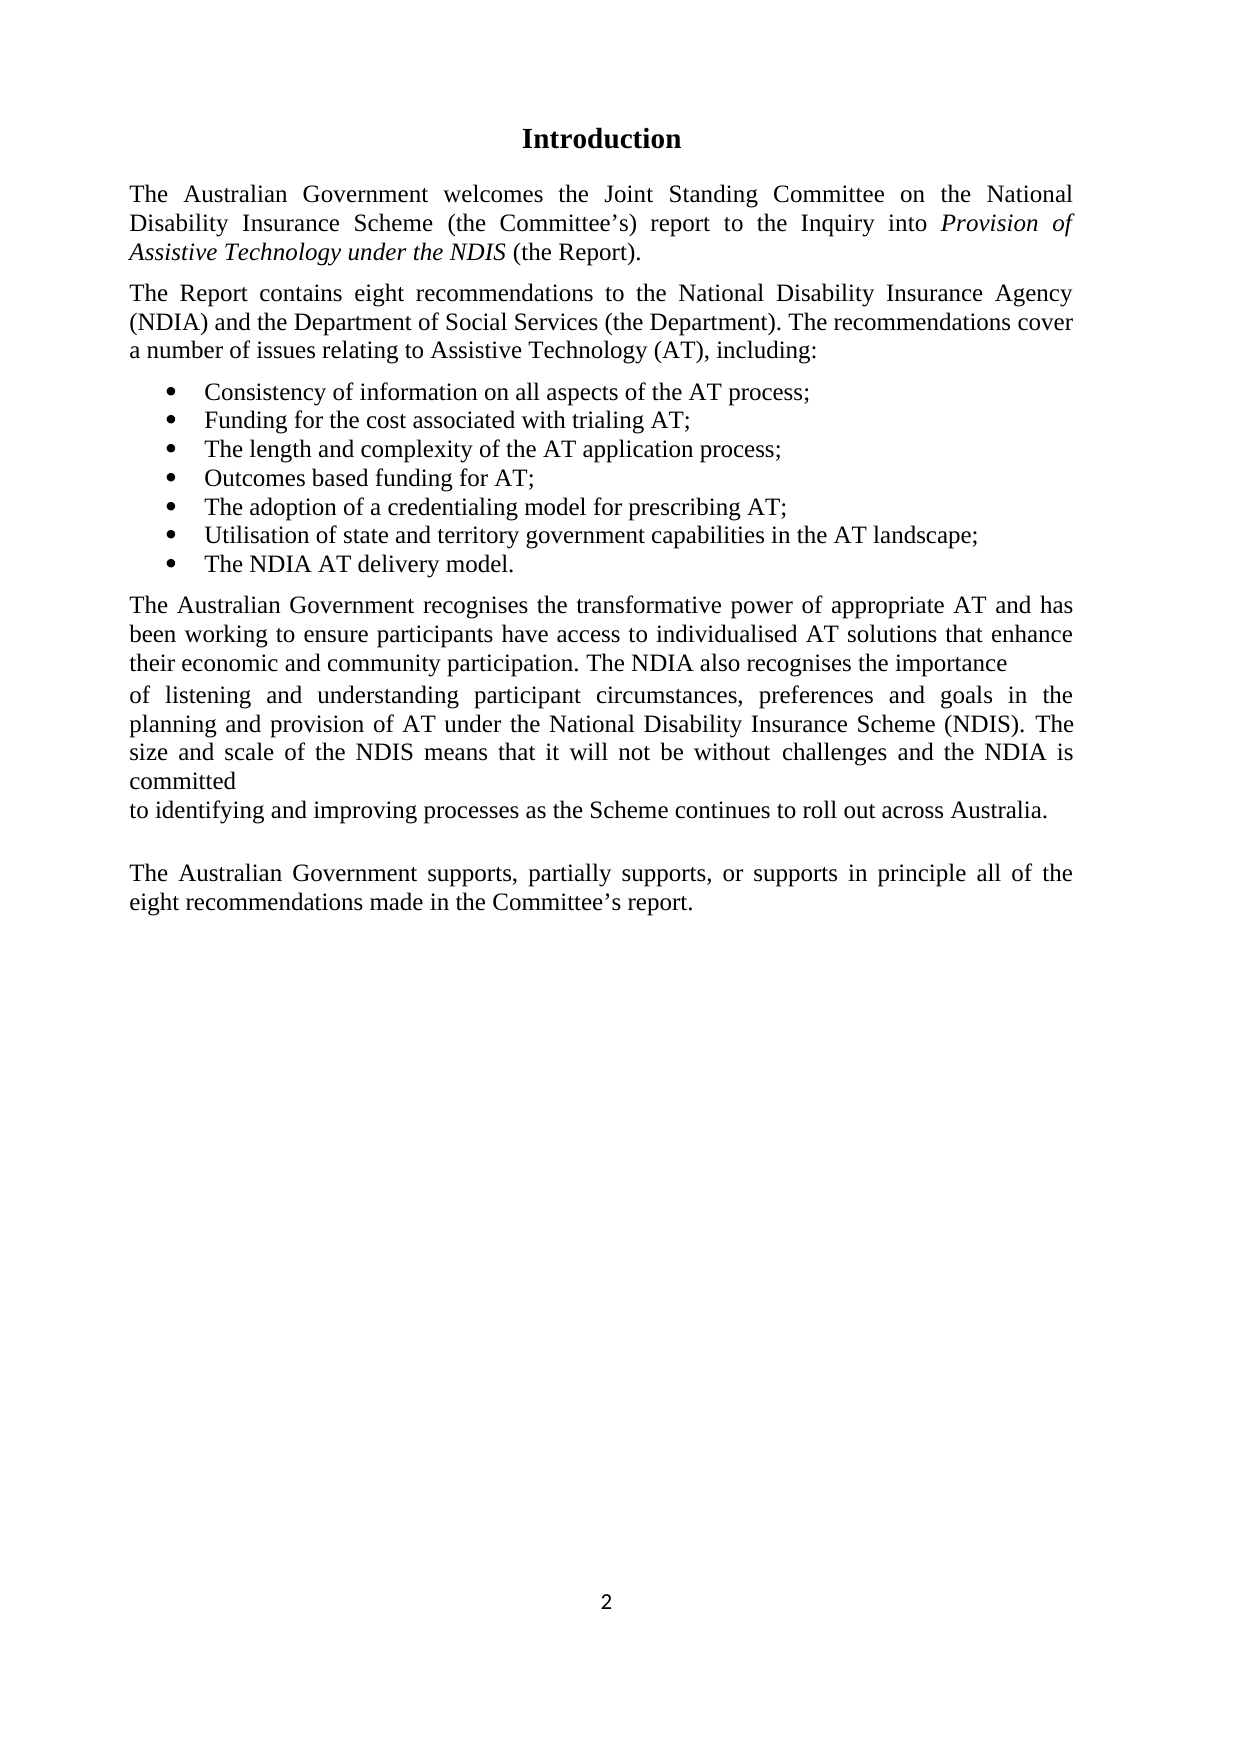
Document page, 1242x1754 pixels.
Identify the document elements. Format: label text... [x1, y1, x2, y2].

list The adoption of a credentialing model for prescribing AT; [167, 492, 1074, 521]
list The NDIA AT delivery model. [167, 549, 1074, 578]
list Funding for the cost associated with trialing AT; [167, 406, 1074, 434]
list Outcomes based funding for AT; [167, 463, 1074, 492]
text of listening and understanding participant circumstances, preferences and goals in the planning and provision of AT under the National Disability Insurance Scheme (NDIS). The size and scale of the NDIS means that it will not be without challenges and the NDIA is committed to identifying and improving processes as the Scheme continues to roll out across Australia. [129, 680, 1074, 824]
subtitle Introduction [129, 121, 1074, 154]
list The length and complexity of the AT application process; [167, 434, 1074, 463]
text The Australian Government supports, partially supports, or supports in principle all of the eight recommendations made in the Committee’s report. [129, 858, 1074, 916]
list Consistency of information on all aspects of the AT process; [167, 377, 1074, 406]
list Utilisation of state and territory government capabilities in the AT landscape; [167, 521, 1074, 549]
text The Australian Government recognises the transformative power of appropriate AT and has been working to ensure participants have access to individualised AT solutions that enhance their economic and community participation. The NDIA also recognises the importance [129, 591, 1074, 677]
text The Report contains eight recommendations to the National Disability Insurance Agency (NDIA) and the Department of Social Services (the Department). The recommendations cover a number of issues relating to Assistive Technology (AT), including: [129, 278, 1074, 364]
text The Australian Government welcomes the Joint Standing Committee on the National Disability Insurance Scheme (the Committee’s) report to the Inquiry into Provision of Assistive Technology under the NDIS (the Report). [129, 179, 1074, 266]
